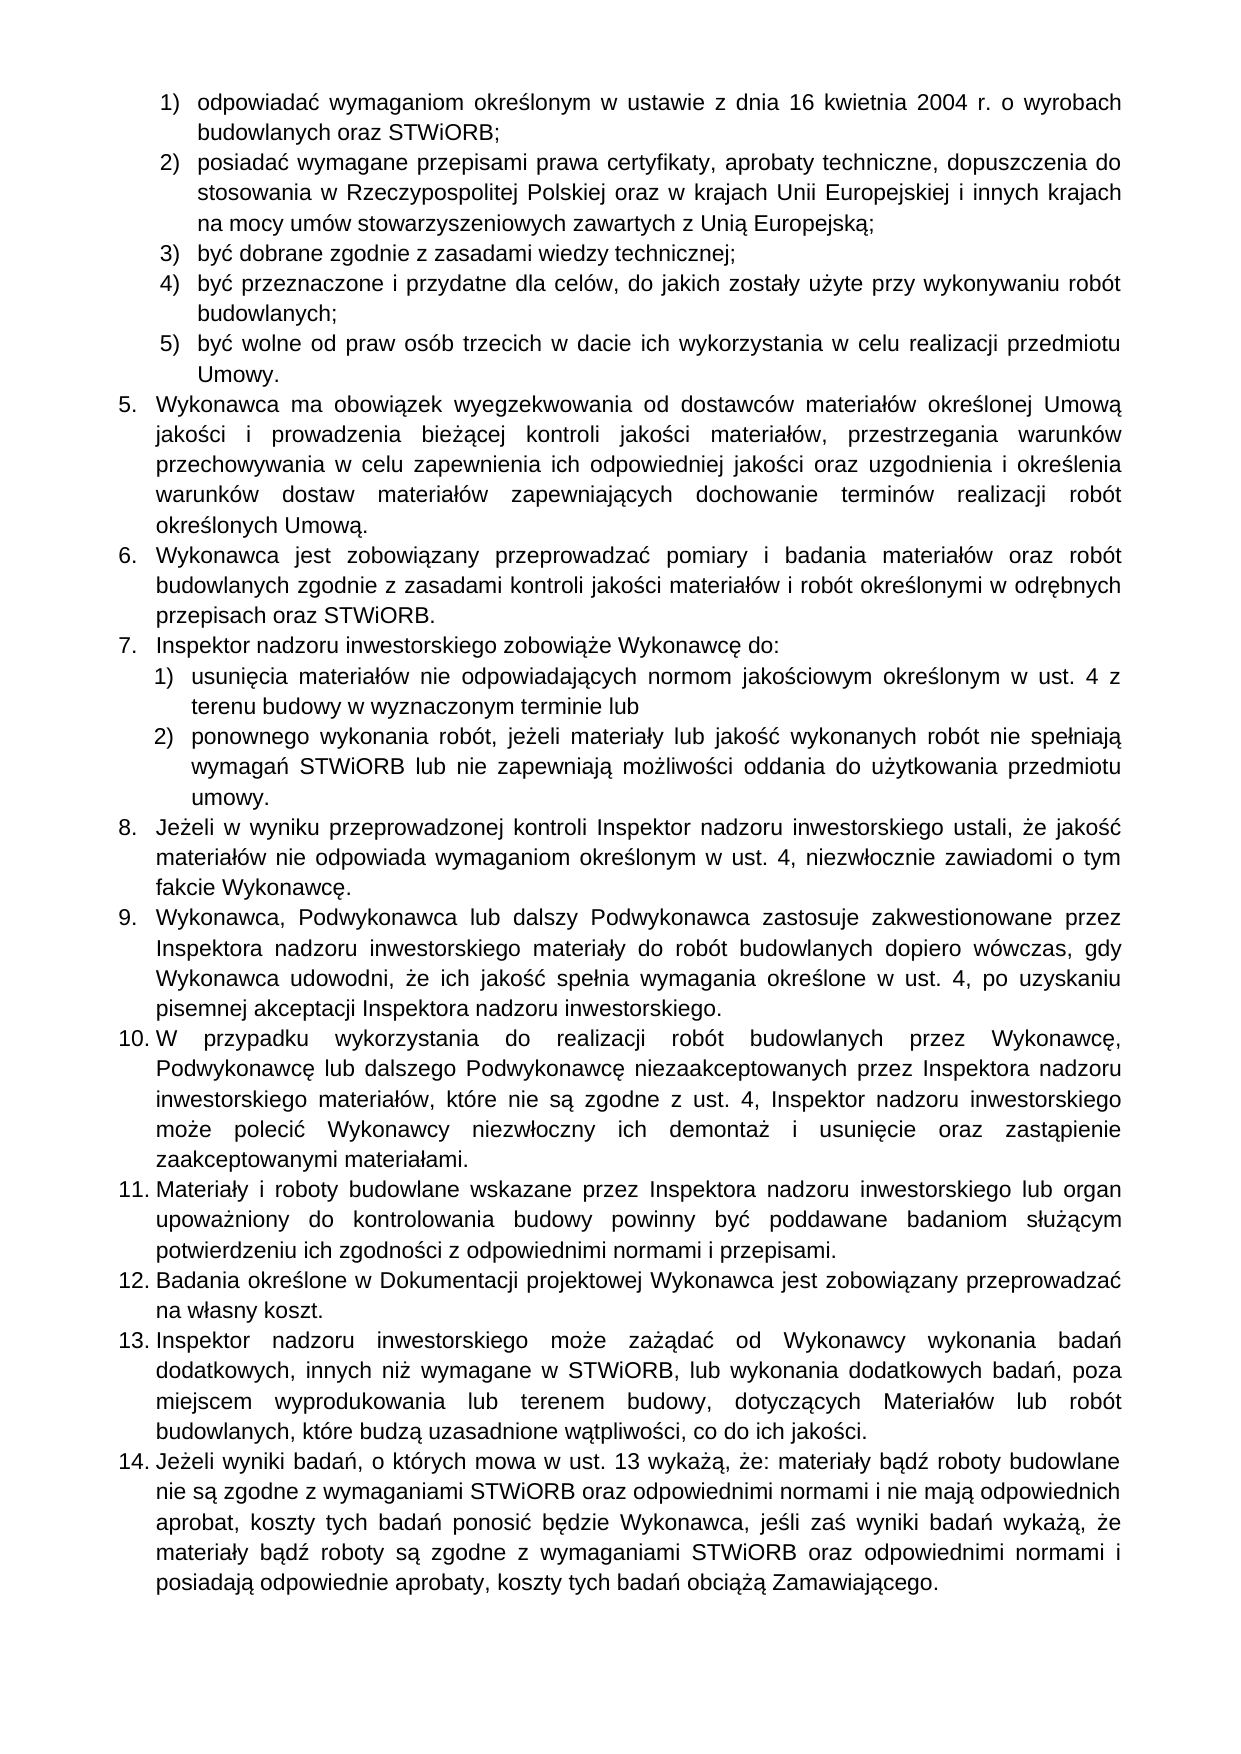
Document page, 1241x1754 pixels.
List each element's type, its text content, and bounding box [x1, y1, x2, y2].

list Wykonawca ma obowiązek wyegzekwowania od dostawców materiałów określonej Umową jakości i prowadzenia bieżącej kontroli jakości materiałów, przestrzegania warunków przechowywania w celu zapewnienia ich odpowiedniej jakości oraz uzgodnienia i określenia warunków dostaw materiałów zapewniających dochowanie terminów realizacji robót określonych Umową. [118, 391, 1122, 538]
list W przypadku wykorzystania do realizacji robót budowlanych przez Wykonawcę, Podwykonawcę lub dalszego Podwykonawcę niezaakceptowanych przez Inspektora nadzoru inwestorskiego materiałów, które nie są zgodne z ust. 4, Inspektor nadzoru inwestorskiego może polecić Wykonawcy niezwłoczny ich demontaż i usunięcie oraz zastąpienie zaakceptowanymi materiałami. [118, 1025, 1122, 1172]
list odpowiadać wymaganiom określonym w ustawie z dnia 16 kwietnia 2004 r. o wyrobach budowlanych oraz STWiORB; [159, 89, 1122, 145]
list Wykonawca jest zobowiązany przeprowadzać pomiary i badania materiałów oraz robót budowlanych zgodnie z zasadami kontroli jakości materiałów i robót określonymi w odrębnych przepisach oraz STWiORB. [118, 542, 1122, 628]
list Wykonawca, Podwykonawca lub dalszy Podwykonawca zastosuje zakwestionowane przez Inspektora nadzoru inwestorskiego materiały do robót budowlanych dopiero wówczas, gdy Wykonawca udowodni, że ich jakość spełnia wymagania określone w ust. 4, po uzyskaniu pisemnej akceptacji Inspektora nadzoru inwestorskiego. [118, 904, 1122, 1021]
list być przeznaczone i przydatne dla celów, do jakich zostały użyte przy wykonywaniu robót budowlanych; [159, 270, 1122, 326]
list usunięcia materiałów nie odpowiadających normom jakościowym określonym w ust. 4 z terenu budowy w wyznaczonym terminie lub [153, 663, 1122, 719]
list Inspektor nadzoru inwestorskiego może zażądać od Wykonawcy wykonania badań dodatkowych, innych niż wymagane w STWiORB, lub wykonania dodatkowych badań, poza miejscem wyprodukowania lub terenem budowy, dotyczących Materiałów lub robót budowlanych, które budzą uzasadnione wątpliwości, co do ich jakości. [118, 1327, 1122, 1444]
list być dobrane zgodnie z zasadami wiedzy technicznej; [159, 240, 1122, 266]
list posiadać wymagane przepisami prawa certyfikaty, aprobaty techniczne, dopuszczenia do stosowania w Rzeczypospolitej Polskiej oraz w krajach Unii Europejskiej i innych krajach na mocy umów stowarzyszeniowych zawartych z Unią Europejską; [159, 149, 1122, 236]
list Jeżeli w wyniku przeprowadzonej kontroli Inspektor nadzoru inwestorskiego ustali, że jakość materiałów nie odpowiada wymaganiom określonym w ust. 4, niezwłocznie zawiadomi o tym fakcie Wykonawcę. [118, 814, 1122, 900]
list Badania określone w Dokumentacji projektowej Wykonawca jest zobowiązany przeprowadzać na własny koszt. [118, 1267, 1122, 1323]
list być wolne od praw osób trzecich w dacie ich wykorzystania w celu realizacji przedmiotu Umowy. [159, 330, 1122, 387]
list Materiały i roboty budowlane wskazane przez Inspektora nadzoru inwestorskiego lub organ upoważniony do kontrolowania budowy powinny być poddawane badaniom służącym potwierdzeniu ich zgodności z odpowiednimi normami i przepisami. [118, 1176, 1122, 1263]
list ponownego wykonania robót, jeżeli materiały lub jakość wykonanych robót nie spełniają wymagań STWiORB lub nie zapewniają możliwości oddania do użytkowania przedmiotu umowy. [153, 723, 1122, 810]
list Jeżeli wyniki badań, o których mowa w ust. 13 wykażą, że: materiały bądź roboty budowlane nie są zgodne z wymaganiami STWiORB oraz odpowiednimi normami i nie mają odpowiednich aprobat, koszty tych badań ponosić będzie Wykonawca, jeśli zaś wyniki badań wykażą, że materiały bądź roboty są zgodne z wymaganiami STWiORB oraz odpowiednimi normami i posiadają odpowiednie aprobaty, koszty tych badań obciążą Zamawiającego. [118, 1448, 1122, 1595]
list Inspektor nadzoru inwestorskiego zobowiąże Wykonawcę do: [118, 632, 1122, 659]
